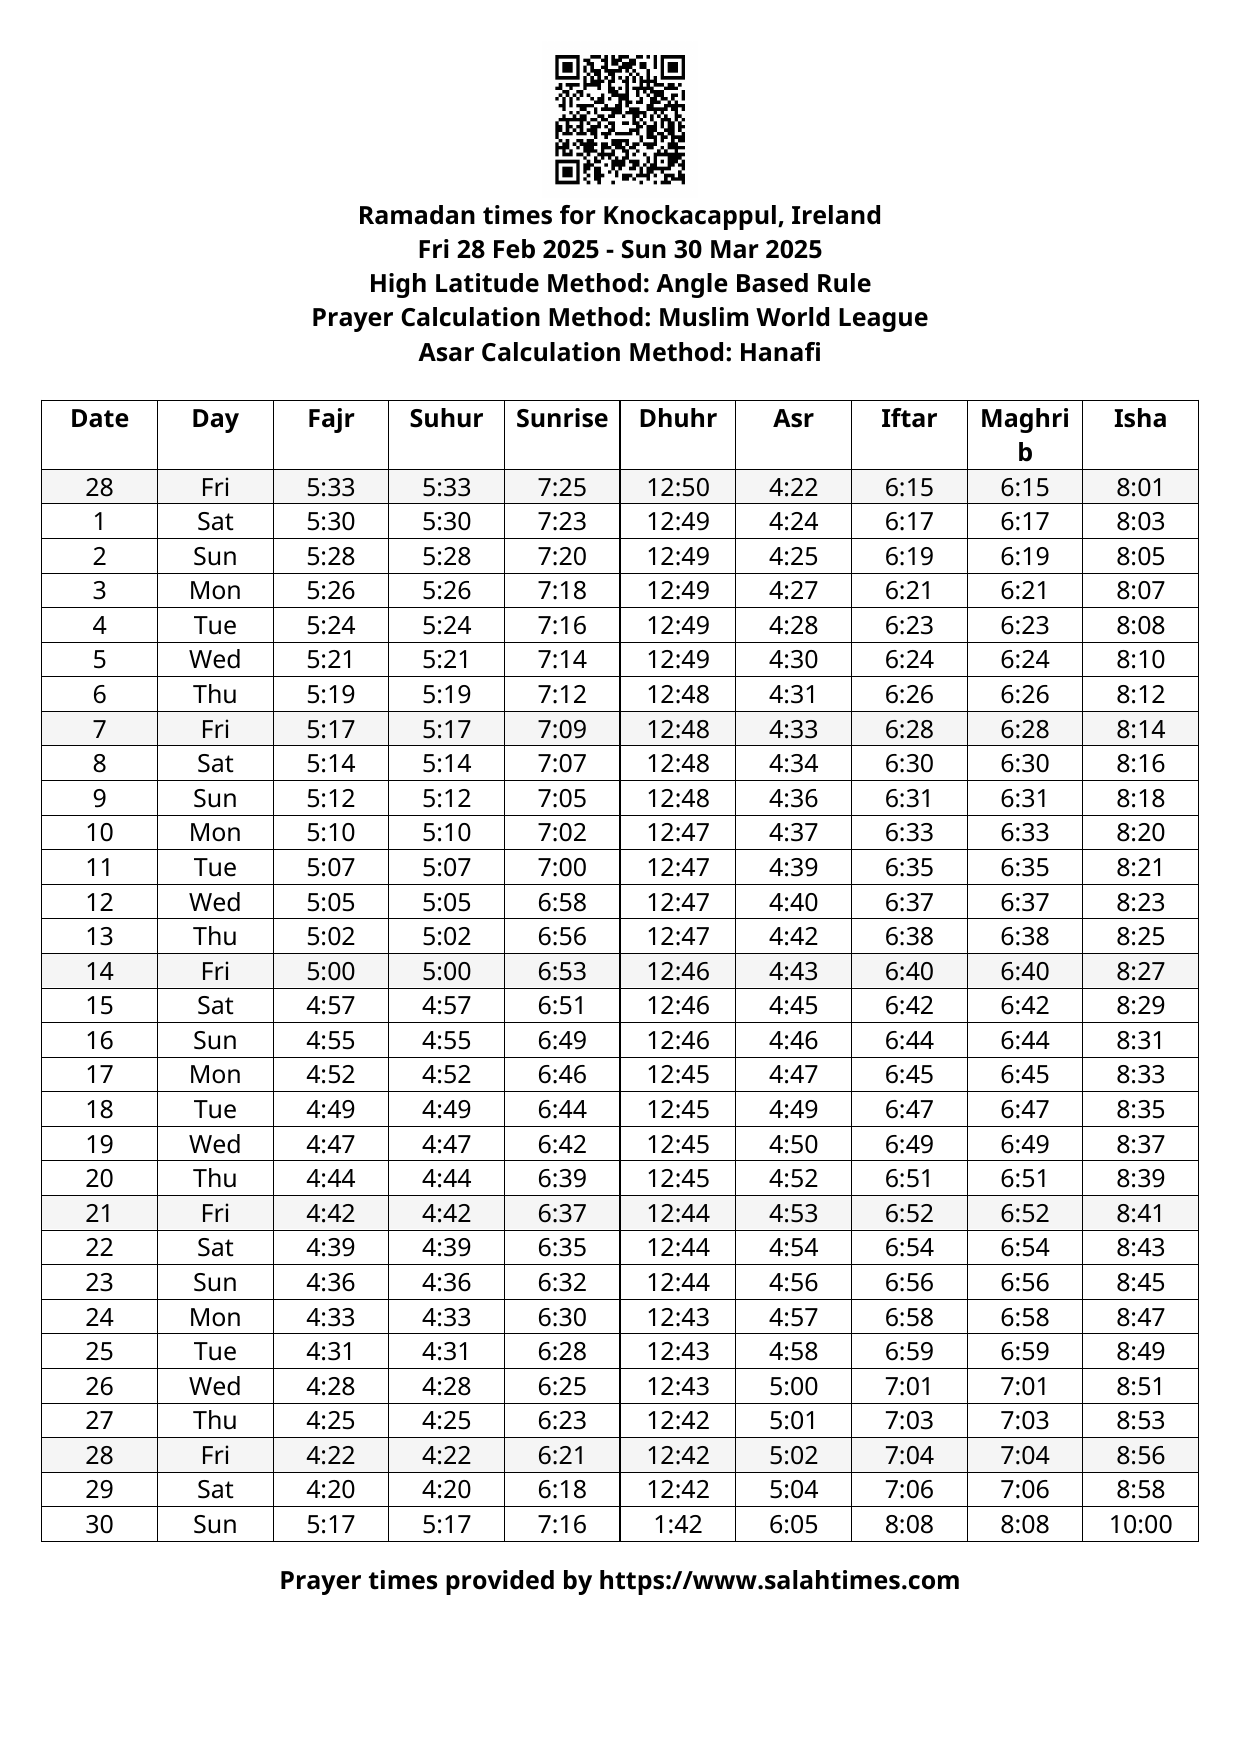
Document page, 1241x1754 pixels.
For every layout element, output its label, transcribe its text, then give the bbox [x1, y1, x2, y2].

table_cell 4:52 [389, 1058, 504, 1091]
table_cell Wed [158, 1369, 273, 1402]
table_header Dhuhr [621, 401, 735, 469]
table_cell 8:08 [852, 1507, 967, 1541]
table_cell 6:23 [505, 1404, 619, 1437]
table_cell 4:31 [736, 677, 851, 711]
table_cell 6:25 [505, 1369, 619, 1402]
table_cell 7:03 [968, 1404, 1082, 1437]
table_cell 5:14 [389, 746, 504, 780]
table_header Fajr [274, 401, 388, 469]
table_cell 6:42 [505, 1127, 619, 1160]
table_cell 5:10 [274, 816, 388, 849]
table_cell 12:48 [621, 746, 735, 780]
table_cell 4:36 [274, 1265, 388, 1299]
table_cell Fri [158, 1438, 273, 1472]
table_cell 24 [42, 1300, 157, 1333]
table_cell 5:05 [389, 885, 504, 918]
table_cell 12:45 [621, 1127, 735, 1160]
table_cell 2 [42, 539, 157, 572]
table_cell 6:15 [852, 470, 967, 503]
table_cell Mon [158, 816, 273, 849]
table_cell 12:47 [621, 919, 735, 953]
table_cell 12:48 [621, 781, 735, 814]
table_cell 4:39 [274, 1231, 388, 1264]
table_cell 29 [42, 1473, 157, 1506]
text Prayer times provided by https://www.salahtimes.com [42, 1563, 1198, 1597]
table_cell 4:47 [736, 1058, 851, 1091]
table_cell 23 [42, 1265, 157, 1299]
table_header Day [158, 401, 273, 469]
table_cell 5:04 [736, 1473, 851, 1506]
table_cell 5:17 [274, 1507, 388, 1541]
table_cell 5:10 [389, 816, 504, 849]
table_cell 4:30 [736, 643, 851, 676]
table_cell 6:46 [505, 1058, 619, 1091]
table_cell 28 [42, 1438, 157, 1472]
text Asar Calculation Method: Hanafi [42, 334, 1198, 368]
table_cell Mon [158, 1300, 273, 1333]
table_cell 12 [42, 885, 157, 918]
table_cell 4:20 [274, 1473, 388, 1506]
table_cell 8:10 [1083, 643, 1198, 676]
table_cell 5:17 [274, 712, 388, 745]
table_cell 5:00 [389, 954, 504, 987]
table_cell 4:52 [736, 1161, 851, 1195]
table_cell 4:54 [736, 1231, 851, 1264]
table_cell 4:49 [736, 1092, 851, 1126]
table_cell 5:02 [389, 919, 504, 953]
table_cell 5:14 [274, 746, 388, 780]
table_cell 6:37 [852, 885, 967, 918]
table_cell 6:54 [852, 1231, 967, 1264]
table_cell 6:44 [852, 1023, 967, 1057]
table_cell 7:01 [852, 1369, 967, 1402]
table_cell 4:57 [736, 1300, 851, 1333]
table_cell 8:29 [1083, 989, 1198, 1022]
table_cell 4:47 [274, 1127, 388, 1160]
table_cell 25 [42, 1334, 157, 1368]
table_cell 4:25 [389, 1404, 504, 1437]
table_cell 6:18 [505, 1473, 619, 1506]
table_cell 4:39 [736, 850, 851, 884]
table_cell 13 [42, 919, 157, 953]
table_cell 8:41 [1083, 1196, 1198, 1229]
table_cell 12:43 [621, 1300, 735, 1333]
table_cell 12:49 [621, 643, 735, 676]
table_cell 19 [42, 1127, 157, 1160]
table_cell 5:33 [274, 470, 388, 503]
table_cell 12:42 [621, 1438, 735, 1472]
table_cell Fri [158, 1196, 273, 1229]
table_cell 6:32 [505, 1265, 619, 1299]
table_cell 7:02 [505, 816, 619, 849]
table_cell 8:12 [1083, 677, 1198, 711]
table_cell 15 [42, 989, 157, 1022]
table_cell 4:31 [274, 1334, 388, 1368]
table_cell 6:38 [852, 919, 967, 953]
table_cell 8:05 [1083, 539, 1198, 572]
table_cell 5:26 [389, 574, 504, 607]
table_cell 26 [42, 1369, 157, 1402]
table_cell 6:33 [968, 816, 1082, 849]
table_cell 12:43 [621, 1369, 735, 1402]
table_cell 4:57 [274, 989, 388, 1022]
table_cell 27 [42, 1404, 157, 1437]
table_cell 6:35 [968, 850, 1082, 884]
table_cell 6:59 [852, 1334, 967, 1368]
table_cell 8:49 [1083, 1334, 1198, 1368]
table_cell Tue [158, 850, 273, 884]
table_cell 8:58 [1083, 1473, 1198, 1506]
table_cell 6 [42, 677, 157, 711]
table_cell 8:25 [1083, 919, 1198, 953]
table_cell 4:44 [389, 1161, 504, 1195]
table_cell 8:53 [1083, 1404, 1198, 1437]
table_cell 4:28 [389, 1369, 504, 1402]
table_cell 12:44 [621, 1265, 735, 1299]
table_cell 6:21 [968, 574, 1082, 607]
table_cell 12:49 [621, 608, 735, 642]
table_cell 6:15 [968, 470, 1082, 503]
table_cell 6:45 [852, 1058, 967, 1091]
picture [542, 41, 699, 198]
table_cell 8:07 [1083, 574, 1198, 607]
table_cell 4:49 [274, 1092, 388, 1126]
table_cell 7:12 [505, 677, 619, 711]
table_cell 12:48 [621, 712, 735, 745]
table_cell 4:53 [736, 1196, 851, 1229]
table_cell 4:42 [389, 1196, 504, 1229]
table_cell 7:23 [505, 504, 619, 538]
table_cell 7:06 [852, 1473, 967, 1506]
table_cell 7:16 [505, 1507, 619, 1541]
table_cell 4:40 [736, 885, 851, 918]
table_header Sunrise [505, 401, 619, 469]
table_cell 7:06 [968, 1473, 1082, 1506]
table_cell Thu [158, 1404, 273, 1437]
table_cell Sun [158, 1507, 273, 1541]
table_cell 6:44 [505, 1092, 619, 1126]
table_cell Thu [158, 677, 273, 711]
table_cell 4:56 [736, 1265, 851, 1299]
table_cell 6:26 [852, 677, 967, 711]
table_cell 14 [42, 954, 157, 987]
table_cell 6:53 [505, 954, 619, 987]
table_cell Sun [158, 539, 273, 572]
table_cell 8:18 [1083, 781, 1198, 814]
table_cell 4:55 [389, 1023, 504, 1057]
table_cell 8:08 [968, 1507, 1082, 1541]
table_cell 4:34 [736, 746, 851, 780]
table_cell 12:46 [621, 954, 735, 987]
table_cell Sun [158, 1265, 273, 1299]
table_cell 10 [42, 816, 157, 849]
table_cell 4:25 [274, 1404, 388, 1437]
table_cell 6:52 [852, 1196, 967, 1229]
table_cell 5:02 [736, 1438, 851, 1472]
table_header Isha [1083, 401, 1198, 469]
table_cell 8:51 [1083, 1369, 1198, 1402]
table_cell 6:30 [505, 1300, 619, 1333]
table_cell 6:40 [852, 954, 967, 987]
table_cell 6:21 [505, 1438, 619, 1472]
table_cell 5:00 [736, 1369, 851, 1402]
table_cell 6:58 [852, 1300, 967, 1333]
table_cell 7:07 [505, 746, 619, 780]
table_cell 5:24 [274, 608, 388, 642]
table_cell 4:49 [389, 1092, 504, 1126]
table_cell 7 [42, 712, 157, 745]
table_cell 8:01 [1083, 470, 1198, 503]
table_cell 6:19 [968, 539, 1082, 572]
table_header Asr [736, 401, 851, 469]
table_cell Sat [158, 989, 273, 1022]
table_cell Sat [158, 1231, 273, 1264]
table_cell 5:19 [389, 677, 504, 711]
table_cell 6:31 [852, 781, 967, 814]
table_cell 6:40 [968, 954, 1082, 987]
table_header Date [42, 401, 157, 469]
table_cell Wed [158, 1127, 273, 1160]
table_cell 6:17 [968, 504, 1082, 538]
table_cell 6:38 [968, 919, 1082, 953]
table_cell 8 [42, 746, 157, 780]
table_cell 6:24 [852, 643, 967, 676]
table_cell 12:49 [621, 504, 735, 538]
table_cell 12:46 [621, 989, 735, 1022]
table_cell 4:42 [274, 1196, 388, 1229]
table_cell 6:31 [968, 781, 1082, 814]
table_cell 12:49 [621, 539, 735, 572]
table_cell 1 [42, 504, 157, 538]
text High Latitude Method: Angle Based Rule [42, 266, 1198, 300]
table_cell 8:27 [1083, 954, 1198, 987]
table_cell 6:05 [736, 1507, 851, 1541]
table_cell 8:21 [1083, 850, 1198, 884]
table_cell 5:30 [389, 504, 504, 538]
table_cell 6:56 [505, 919, 619, 953]
table_cell 6:47 [852, 1092, 967, 1126]
table_cell 5:05 [274, 885, 388, 918]
table_cell 7:03 [852, 1404, 967, 1437]
table_cell Sat [158, 504, 273, 538]
table_cell 4:20 [389, 1473, 504, 1506]
table_cell 5:02 [274, 919, 388, 953]
table_cell 7:05 [505, 781, 619, 814]
table_cell 6:30 [968, 746, 1082, 780]
table_cell 6:24 [968, 643, 1082, 676]
table_cell 6:17 [852, 504, 967, 538]
table_cell 5:00 [274, 954, 388, 987]
table_cell 5:28 [274, 539, 388, 572]
table_cell 5:07 [389, 850, 504, 884]
table_cell Sat [158, 1473, 273, 1506]
table_cell 5:01 [736, 1404, 851, 1437]
table_cell 6:28 [852, 712, 967, 745]
table_cell 6:35 [505, 1231, 619, 1264]
table_cell 4:31 [389, 1334, 504, 1368]
table_cell 4:57 [389, 989, 504, 1022]
table_cell 6:51 [968, 1161, 1082, 1195]
text Fri 28 Feb 2025 - Sun 30 Mar 2025 [42, 232, 1198, 266]
table_cell 6:59 [968, 1334, 1082, 1368]
table_cell 4:52 [274, 1058, 388, 1091]
table_cell 4:33 [736, 712, 851, 745]
table_cell 8:08 [1083, 608, 1198, 642]
table_cell 5:21 [389, 643, 504, 676]
table_cell 4 [42, 608, 157, 642]
table_cell 16 [42, 1023, 157, 1057]
table_cell 12:45 [621, 1161, 735, 1195]
table_cell 1:42 [621, 1507, 735, 1541]
table_cell 12:47 [621, 816, 735, 849]
table_cell 6:37 [505, 1196, 619, 1229]
table_cell 4:28 [736, 608, 851, 642]
table_cell 6:47 [968, 1092, 1082, 1126]
table_cell 11 [42, 850, 157, 884]
table_cell Tue [158, 608, 273, 642]
text Ramadan times for Knockacappul, Ireland [42, 198, 1198, 232]
table_header Maghrib [968, 401, 1082, 469]
table_cell 6:23 [968, 608, 1082, 642]
table_cell Fri [158, 470, 273, 503]
table_cell 4:33 [389, 1300, 504, 1333]
table_cell 12:45 [621, 1058, 735, 1091]
table_cell 7:09 [505, 712, 619, 745]
table_cell 4:33 [274, 1300, 388, 1333]
table_cell 12:43 [621, 1334, 735, 1368]
table_cell 4:24 [736, 504, 851, 538]
table_header Suhur [389, 401, 504, 469]
table_cell 12:49 [621, 574, 735, 607]
table_cell 7:00 [505, 850, 619, 884]
table_cell 6:56 [852, 1265, 967, 1299]
table_cell 12:47 [621, 850, 735, 884]
table_cell 6:19 [852, 539, 967, 572]
table_cell 5:07 [274, 850, 388, 884]
table_cell 5:26 [274, 574, 388, 607]
table_cell 4:58 [736, 1334, 851, 1368]
table_cell 20 [42, 1161, 157, 1195]
table_cell 8:56 [1083, 1438, 1198, 1472]
table_cell 7:01 [968, 1369, 1082, 1402]
table_cell 30 [42, 1507, 157, 1541]
table_cell 12:46 [621, 1023, 735, 1057]
table_cell 28 [42, 470, 157, 503]
table_cell Mon [158, 1058, 273, 1091]
table_cell 5:17 [389, 712, 504, 745]
table_cell 6:33 [852, 816, 967, 849]
table_cell 4:22 [274, 1438, 388, 1472]
table_cell Sun [158, 781, 273, 814]
table_cell 7:04 [852, 1438, 967, 1472]
table_cell 21 [42, 1196, 157, 1229]
table_cell 6:23 [852, 608, 967, 642]
table_cell 6:56 [968, 1265, 1082, 1299]
table_cell 12:44 [621, 1231, 735, 1264]
table_cell 7:20 [505, 539, 619, 572]
table_cell 5:33 [389, 470, 504, 503]
table_cell 6:58 [968, 1300, 1082, 1333]
table_cell 6:54 [968, 1231, 1082, 1264]
table_cell 7:18 [505, 574, 619, 607]
table_cell 4:39 [389, 1231, 504, 1264]
table_cell 8:43 [1083, 1231, 1198, 1264]
table_cell 8:16 [1083, 746, 1198, 780]
table_cell 5:21 [274, 643, 388, 676]
table_cell 4:55 [274, 1023, 388, 1057]
table_cell 8:35 [1083, 1092, 1198, 1126]
table_cell Tue [158, 1334, 273, 1368]
table_cell 5:28 [389, 539, 504, 572]
table_cell Fri [158, 954, 273, 987]
table_cell 4:27 [736, 574, 851, 607]
table_cell 8:37 [1083, 1127, 1198, 1160]
table_cell 6:45 [968, 1058, 1082, 1091]
table_cell 4:36 [736, 781, 851, 814]
table_cell 4:25 [736, 539, 851, 572]
table_cell 4:47 [389, 1127, 504, 1160]
table_cell 6:58 [505, 885, 619, 918]
table_cell 10:00 [1083, 1507, 1198, 1541]
table_cell 6:49 [505, 1023, 619, 1057]
table_cell 5:30 [274, 504, 388, 538]
table_cell 5:12 [389, 781, 504, 814]
table_cell 4:28 [274, 1369, 388, 1402]
table_cell 8:14 [1083, 712, 1198, 745]
table_cell 12:44 [621, 1196, 735, 1229]
table_cell 4:36 [389, 1265, 504, 1299]
table_cell 12:48 [621, 677, 735, 711]
table_cell 8:33 [1083, 1058, 1198, 1091]
table_cell 5:12 [274, 781, 388, 814]
table_cell 6:51 [852, 1161, 967, 1195]
table_cell 12:42 [621, 1404, 735, 1437]
table_cell 6:49 [852, 1127, 967, 1160]
table_cell 7:16 [505, 608, 619, 642]
table_cell 6:52 [968, 1196, 1082, 1229]
table_cell 6:37 [968, 885, 1082, 918]
table_cell 5:19 [274, 677, 388, 711]
table_cell 12:50 [621, 470, 735, 503]
table_cell Wed [158, 643, 273, 676]
table_cell 8:03 [1083, 504, 1198, 538]
table_cell 9 [42, 781, 157, 814]
table_cell 4:44 [274, 1161, 388, 1195]
table_cell Tue [158, 1092, 273, 1126]
table_cell 6:51 [505, 989, 619, 1022]
table_cell 6:49 [968, 1127, 1082, 1160]
table_cell 17 [42, 1058, 157, 1091]
table_cell 18 [42, 1092, 157, 1126]
table_cell Sat [158, 746, 273, 780]
table_cell 4:43 [736, 954, 851, 987]
table_cell Thu [158, 1161, 273, 1195]
table_cell 6:42 [852, 989, 967, 1022]
table_cell 4:22 [736, 470, 851, 503]
table_cell 6:28 [968, 712, 1082, 745]
table_cell 4:22 [389, 1438, 504, 1472]
table_cell 12:42 [621, 1473, 735, 1506]
table_cell Mon [158, 574, 273, 607]
table_cell 4:50 [736, 1127, 851, 1160]
table_cell 22 [42, 1231, 157, 1264]
table_cell 8:39 [1083, 1161, 1198, 1195]
table_cell 6:30 [852, 746, 967, 780]
table_cell 7:25 [505, 470, 619, 503]
table_cell 12:47 [621, 885, 735, 918]
table_cell Sun [158, 1023, 273, 1057]
table_cell 6:21 [852, 574, 967, 607]
table_cell 4:37 [736, 816, 851, 849]
table_cell 8:23 [1083, 885, 1198, 918]
table_cell 6:44 [968, 1023, 1082, 1057]
table_cell 8:47 [1083, 1300, 1198, 1333]
table_cell 4:45 [736, 989, 851, 1022]
table_cell 8:45 [1083, 1265, 1198, 1299]
table_cell 6:28 [505, 1334, 619, 1368]
table_cell 5:24 [389, 608, 504, 642]
table_cell 6:35 [852, 850, 967, 884]
text Prayer Calculation Method: Muslim World League [42, 300, 1198, 334]
table_cell 4:46 [736, 1023, 851, 1057]
table_cell 5 [42, 643, 157, 676]
table_cell 6:42 [968, 989, 1082, 1022]
table_header Iftar [852, 401, 967, 469]
table_cell Wed [158, 885, 273, 918]
table_cell Thu [158, 919, 273, 953]
table_cell 12:45 [621, 1092, 735, 1126]
table_cell Fri [158, 712, 273, 745]
table_cell 8:31 [1083, 1023, 1198, 1057]
table_cell 7:14 [505, 643, 619, 676]
table_cell 8:20 [1083, 816, 1198, 849]
table_cell 6:39 [505, 1161, 619, 1195]
table_cell 3 [42, 574, 157, 607]
table_cell 5:17 [389, 1507, 504, 1541]
table_cell 6:26 [968, 677, 1082, 711]
table_cell 7:04 [968, 1438, 1082, 1472]
table_cell 4:42 [736, 919, 851, 953]
